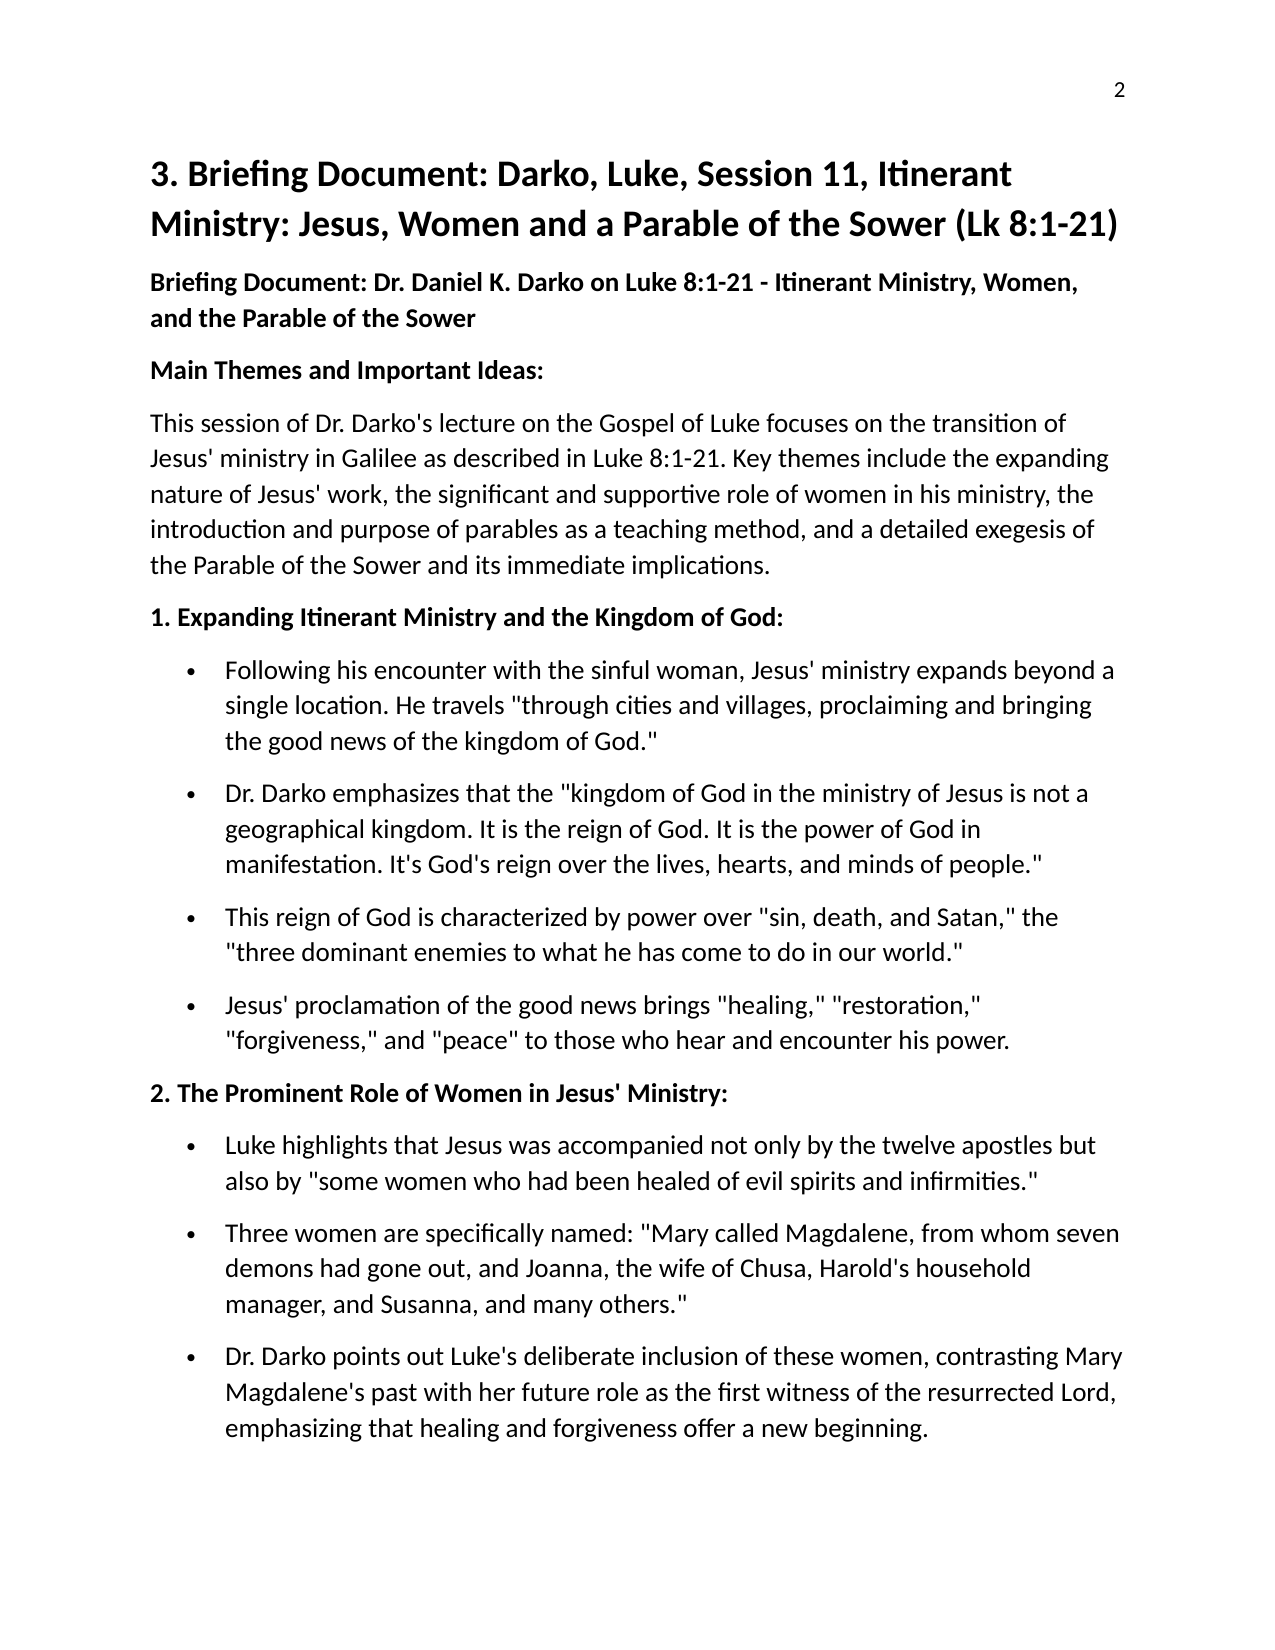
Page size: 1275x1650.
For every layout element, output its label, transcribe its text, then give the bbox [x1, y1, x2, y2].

text 2. The Prominent Role of Women in Jesus' Ministry: [150, 1076, 1125, 1109]
list Dr. Darko emphasizes that the "kingdom of God in the ministry of Jesus is not a geographical kingdom. It is the reign of God. It is the power of God in manifestation. It's God's reign over the lives, hearts, and minds of people." [187, 776, 1125, 881]
text 1. Expanding Itinerant Ministry and the Kingdom of God: [150, 601, 1125, 634]
text Briefing Document: Dr. Daniel K. Darko on Luke 8:1-21 - Itinerant Ministry, Women, and the Parable of the Sower [150, 266, 1125, 334]
text 3. Briefing Document: Darko, Luke, Session 11, Itinerant Ministry: Jesus, Women and a Parable of the Sower (Lk 8:1-21)Top of Form [150, 150, 1125, 245]
text This session of Dr. Darko's lecture on the Gospel of Luke focuses on the transition of Jesus' ministry in Galilee as described in Luke 8:1-21. Key themes include the expanding nature of Jesus' work, the significant and supportive role of women in his ministry, the introduction and purpose of parables as a teaching method, and a detailed exegesis of the Parable of the Sower and its immediate implications. [150, 406, 1125, 581]
list Jesus' proclamation of the good news brings "healing," "restoration," "forgiveness," and "peace" to those who hear and encounter his power. [187, 988, 1125, 1057]
list Dr. Darko points out Luke's deliberate inclusion of these women, contrasting Mary Magdalene's past with her future role as the first witness of the resurrected Lord, emphasizing that healing and forgiveness offer a new beginning. [187, 1339, 1125, 1444]
text Main Themes and Important Ideas: [150, 353, 1125, 387]
list Following his encounter with the sinful woman, Jesus' ministry expands beyond a single location. He travels "through cities and villages, proclaiming and bringing the good news of the kingdom of God." [187, 653, 1125, 757]
list This reign of God is characterized by power over "sin, death, and Satan," the "three dominant enemies to what he has come to do in our world." [187, 900, 1125, 969]
list Three women are specifically named: "Mary called Magdalene, from whom seven demons had gone out, and Joanna, the wife of Chusa, Harold's household manager, and Susanna, and many others." [187, 1216, 1125, 1320]
list Luke highlights that Jesus was accompanied not only by the twelve apostles but also by "some women who had been healed of evil spirits and infirmities." [187, 1128, 1125, 1197]
